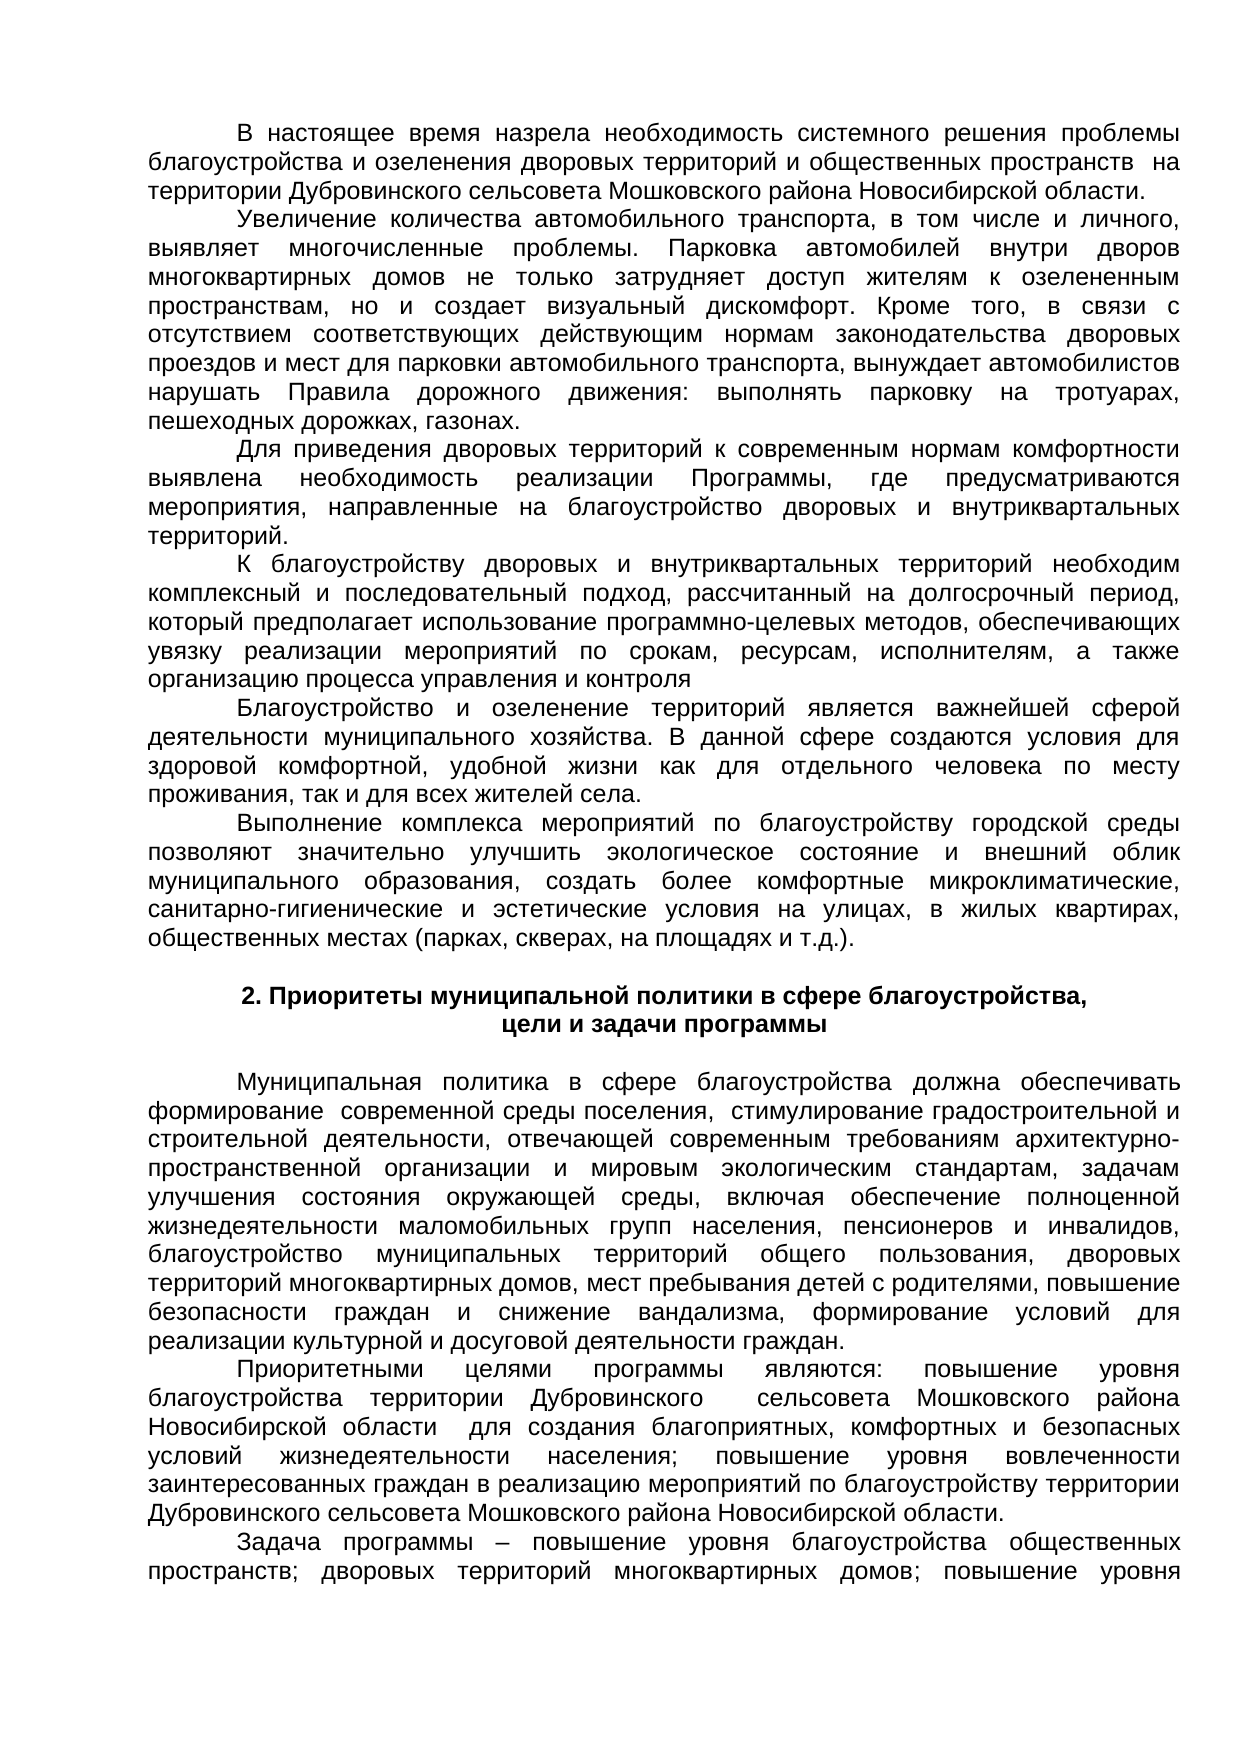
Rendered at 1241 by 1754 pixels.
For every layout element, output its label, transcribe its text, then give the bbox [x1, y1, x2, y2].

text цели и задачи программы [148, 1009, 1181, 1038]
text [148, 1527, 1181, 1584]
text 2. Приоритеты муниципальной политики в сфере благоустройства, [148, 981, 1181, 1009]
text В настоящее время назрела необходимость системного решения проблемы благоустройства и озеленения дворовых территорий и общественных пространств на территории Дубровинского сельсовета Мошковского района Новосибирской области. [148, 118, 1181, 204]
text Приоритетными целями программы являются: повышение уровня благоустройства территории Дубровинского сельсовета Мошковского района Новосибирской области для создания благоприятных, комфортных и безопасных условий жизнедеятельности населения; повышение уровня вовлеченности заинтересованных граждан в реализацию мероприятий по благоустройству территории Дубровинского сельсовета Мошковского района Новосибирской области. [148, 1354, 1181, 1527]
text К благоустройству дворовых и внутриквартальных территорий необходим комплексный и последовательный подход, рассчитанный на долгосрочный период, который предполагает использование программно-целевых методов, обеспечивающих увязку реализации мероприятий по срокам, ресурсам, исполнителям, а также организацию процесса управления и контроля [148, 549, 1181, 693]
text Выполнение комплекса мероприятий по благоустройству городской среды позволяют значительно улучшить экологическое состояние и внешний облик муниципального образования, создать более комфортные микроклиматические, санитарно-гигиенические и эстетические условия на улицах, в жилых квартирах, общественных местах (парках, скверах, на площадях и т.д.). [148, 808, 1181, 952]
text Для приведения дворовых территорий к современным нормам комфортности выявлена необходимость реализации Программы, где предусматриваются мероприятия, направленные на благоустройство дворовых и внутриквартальных территорий. [148, 434, 1181, 549]
text Благоустройство и озеленение территорий является важнейшей сферой деятельности муниципального хозяйства. В данной сфере создаются условия для здоровой комфортной, удобной жизни как для отдельного человека по месту проживания, так и для всех жителей села. [148, 693, 1181, 808]
text Увеличение количества автомобильного транспорта, в том числе и личного, выявляет многочисленные проблемы. Парковка автомобилей внутри дворов многоквартирных домов не только затрудняет доступ жителям к озелененным пространствам, но и создает визуальный дискомфорт. Кроме того, в связи с отсутствием соответствующих действующим нормам законодательства дворовых проездов и мест для парковки автомобильного транспорта, вынуждает автомобилистов нарушать Правила дорожного движения: выполнять парковку на тротуарах, пешеходных дорожках, газонах. [148, 204, 1181, 434]
text Муниципальная политика в сфере благоустройства должна обеспечивать формирование современной среды поселения, стимулирование градостроительной и строительной деятельности, отвечающей современным требованиям архитектурно-пространственной организации и мировым экологическим стандартам, задачам улучшения состояния окружающей среды, включая обеспечение полноценной жизнедеятельности маломобильных групп населения, пенсионеров и инвалидов, благоустройство муниципальных территорий общего пользования, дворовых территорий многоквартирных домов, мест пребывания детей с родителями, повышение безопасности граждан и снижение вандализма, формирование условий для реализации культурной и досуговой деятельности граждан. [148, 1067, 1181, 1354]
